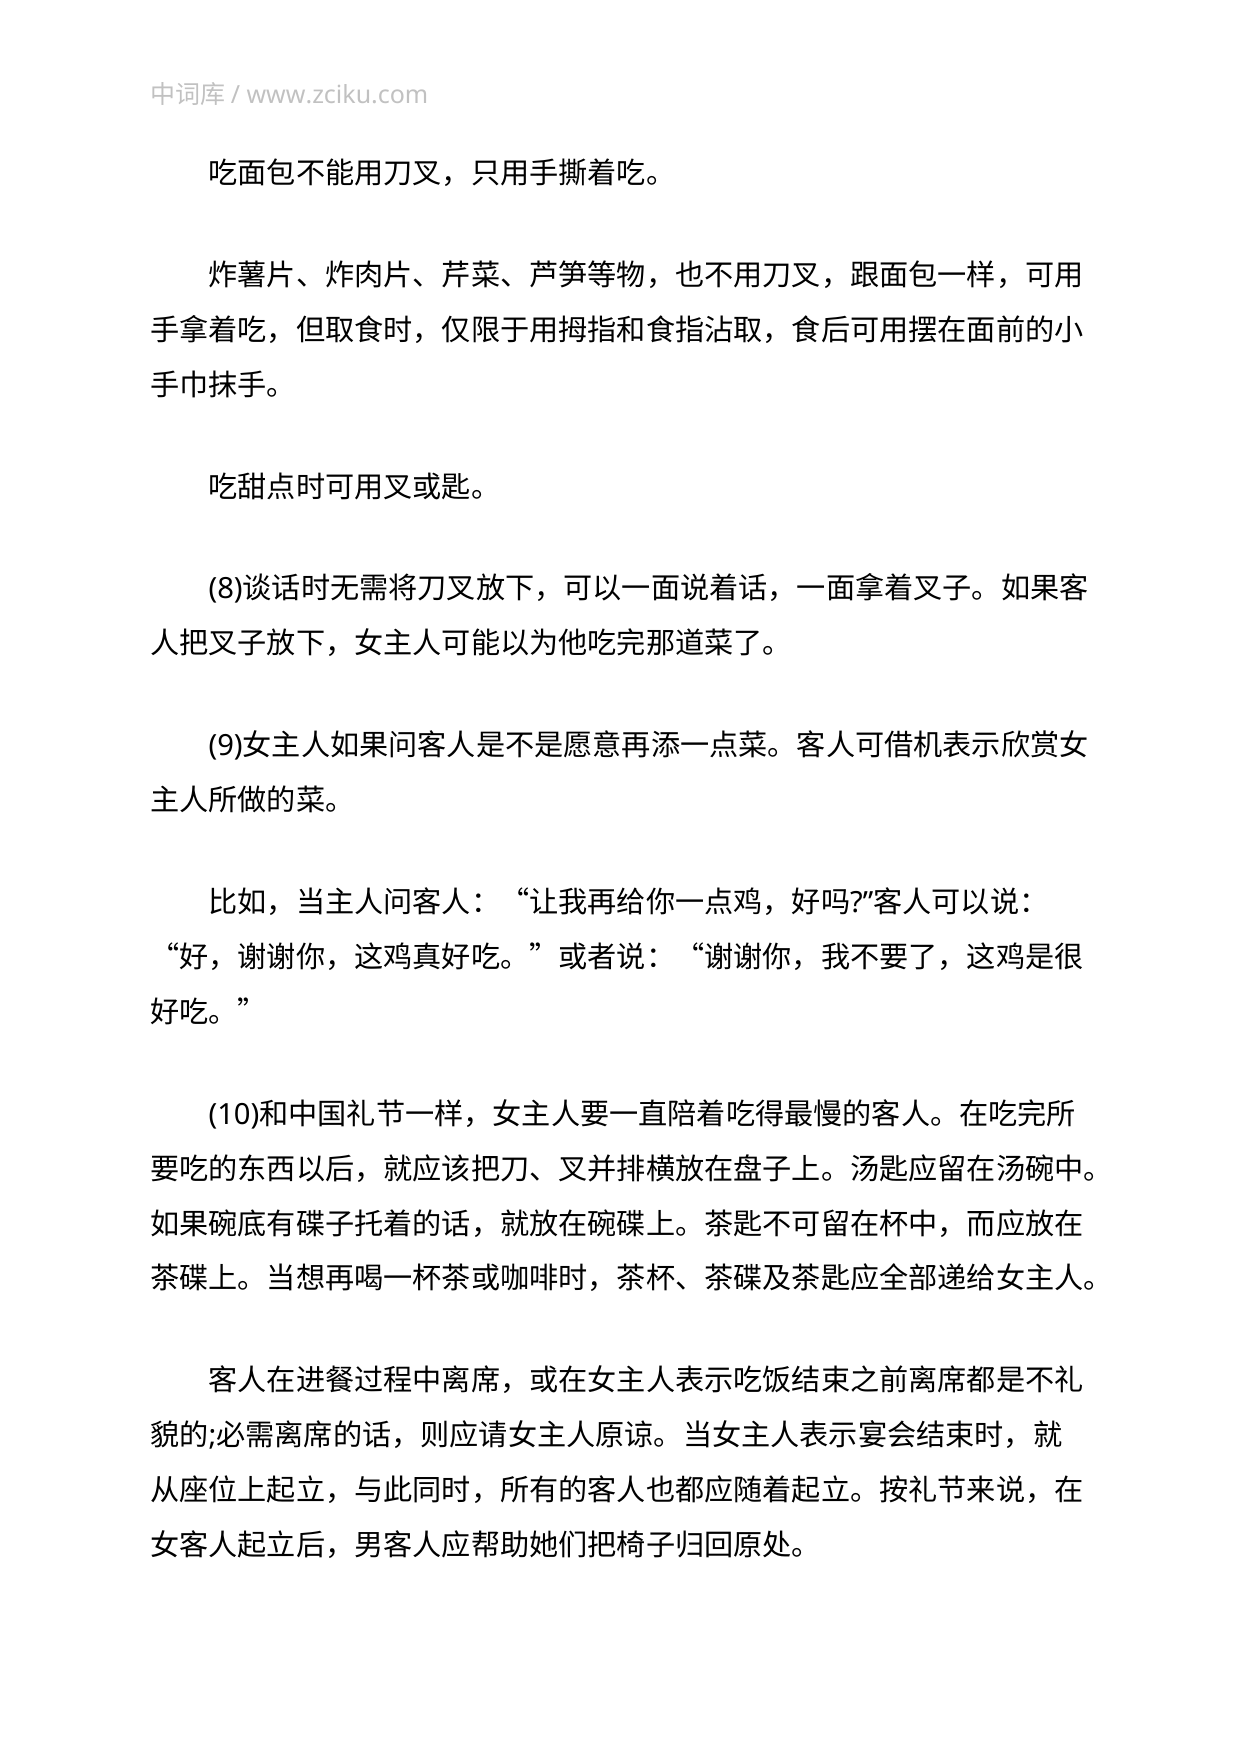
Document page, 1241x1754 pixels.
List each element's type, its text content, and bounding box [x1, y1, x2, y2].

text (9)女主人如果问客人是不是愿意再添一点菜。客人可借机表示欣赏女主人所做的菜。 [150, 722, 1090, 819]
text (10)和中国礼节一样，女主人要一直陪着吃得最慢的客人。在吃完所要吃的东西以后，就应该把刀、叉并排横放在盘子上。汤匙应留在汤碗中。如果碗底有碟子托着的话，就放在碗碟上。茶匙不可留在杯中，而应放在茶碟上。当想再喝一杯茶或咖啡时，茶杯、茶碟及茶匙应全部递给女主人。 [150, 1090, 1090, 1297]
text (8)谈话时无需将刀叉放下，可以一面说着话，一面拿着叉子。如果客人把叉子放下，女主人可能以为他吃完那道菜了。 [150, 565, 1090, 662]
text 客人在进餐过程中离席，或在女主人表示吃饭结束之前离席都是不礼貌的;必需离席的话，则应请女主人原谅。当女主人表示宴会结束时，就从座位上起立，与此同时，所有的客人也都应随着起立。按礼节来说，在女客人起立后，男客人应帮助她们把椅子归回原处。 [150, 1357, 1090, 1564]
text 吃甜点时可用叉或匙。 [150, 463, 1090, 506]
text 炸薯片、炸肉片、芹菜、芦笋等物，也不用刀叉，跟面包一样，可用手拿着吃，但取食时，仅限于用拇指和食指沾取，食后可用摆在面前的小手巾抹手。 [150, 252, 1090, 404]
text 比如，当主人问客人：“让我再给你一点鸡，好吗?”客人可以说：“好，谢谢你，这鸡真好吃。”或者说：“谢谢你，我不要了，这鸡是很好吃。” [150, 879, 1090, 1031]
text 吃面包不能用刀叉，只用手撕着吃。 [150, 150, 1090, 192]
